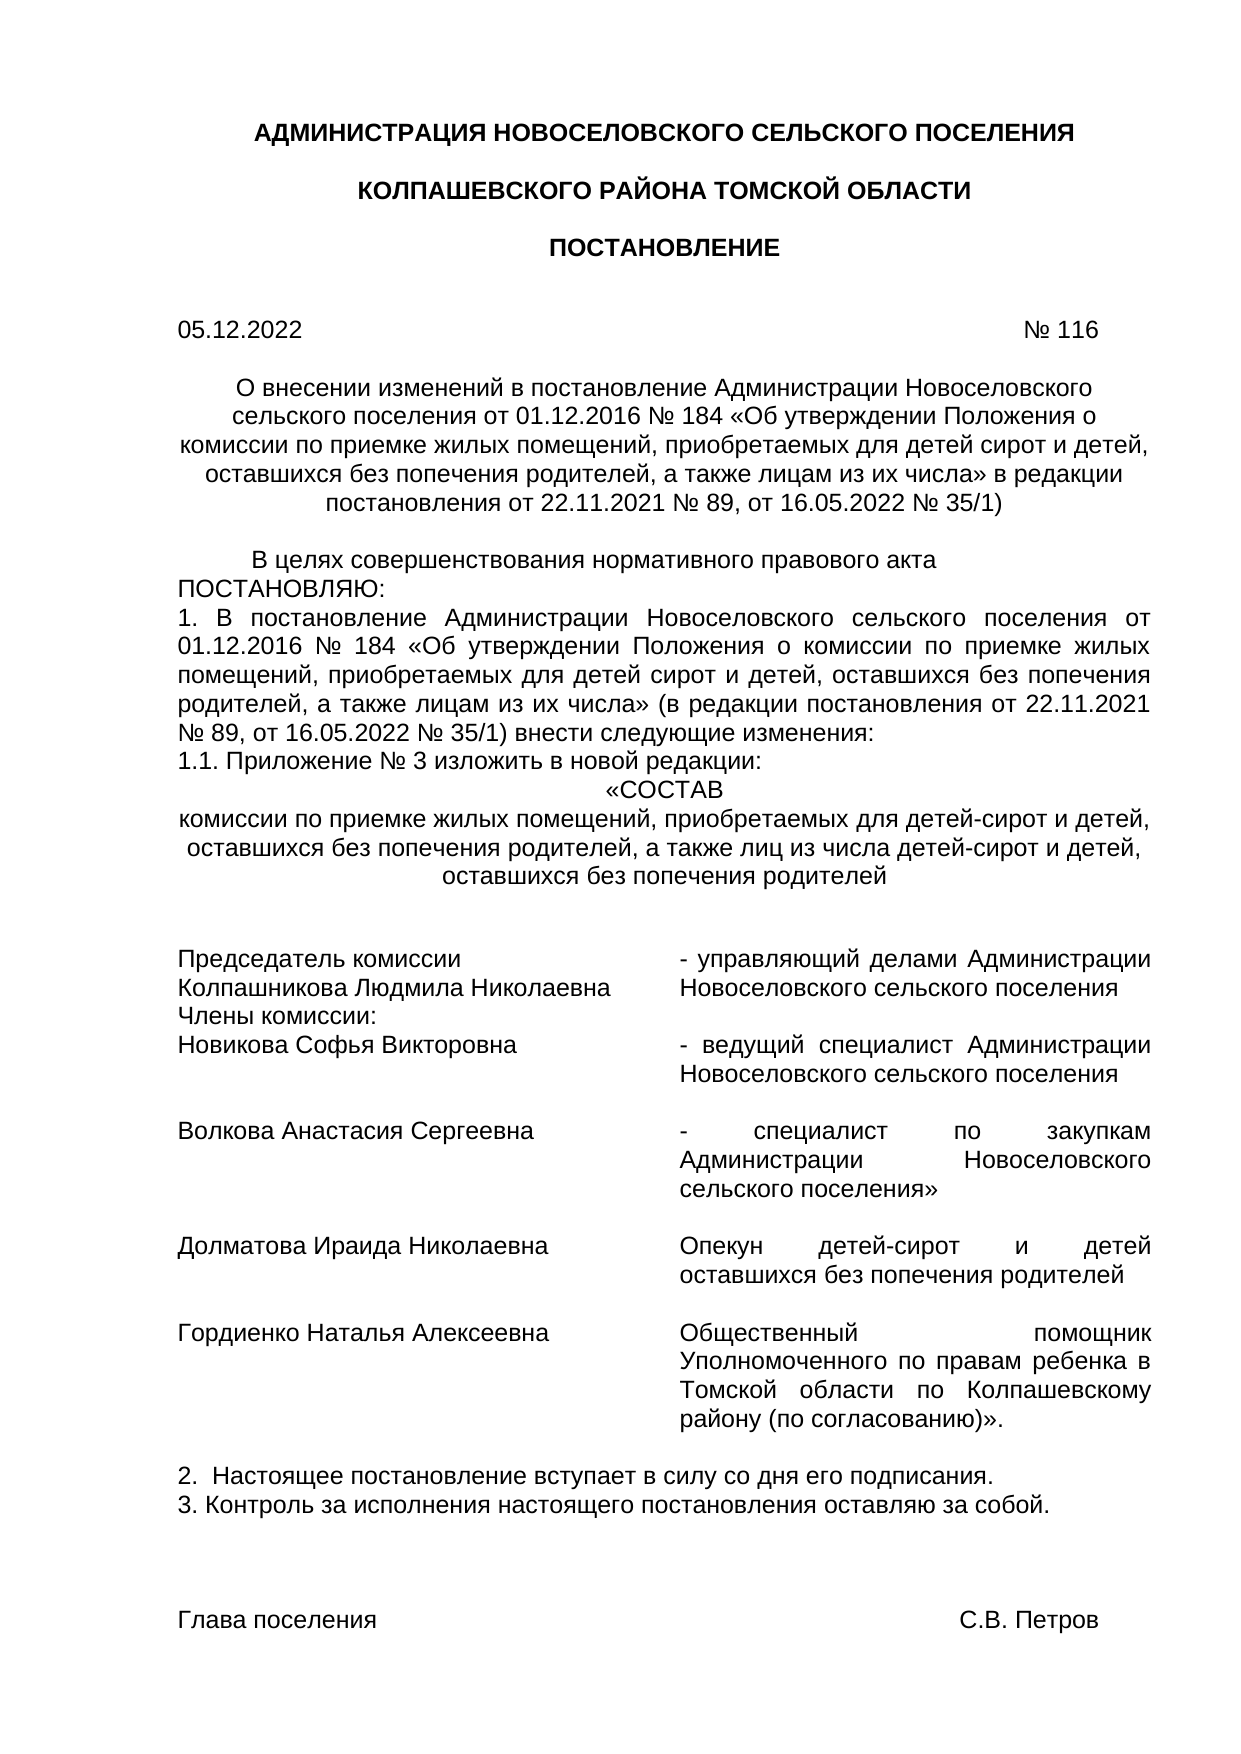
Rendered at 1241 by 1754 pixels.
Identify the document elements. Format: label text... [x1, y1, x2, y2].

text О внесении изменений в постановление Администрации Новоселовского сельского поселения от 01.12.2016 № 184 «Об утверждении Положения о комиссии по приемке жилых помещений, приобретаемых для детей сирот и детей, оставшихся без попечения родителей, а также лицам из их числа» в редакции постановления от 22.11.2021 № 89, от 16.05.2022 № 35/1) [177, 372, 1152, 516]
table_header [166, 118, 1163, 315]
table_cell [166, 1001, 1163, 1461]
text 05.12.2022 № 116 [177, 315, 1152, 344]
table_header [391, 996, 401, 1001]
text В целях совершенствования нормативного правового акта [177, 545, 1152, 574]
text 2. Настоящее постановление вступает в силу со дня его подписания. [177, 1461, 1152, 1490]
text 3. Контроль за исполнения настоящего постановления оставляю за собой. [177, 1490, 1152, 1519]
text Глава поселения С.В. Петров [177, 1605, 1152, 1634]
text ПОСТАНОВЛЯЮ: [177, 574, 1152, 602]
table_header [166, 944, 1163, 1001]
text 1.1. Приложение № 3 изложить в новой редакции: [177, 746, 1152, 775]
text «СОСТАВ [177, 775, 1152, 804]
text комиссии по приемке жилых помещений, приобретаемых для детей-сирот и детей, оставшихся без попечения родителей, а также лиц из числа детей-сирот и детей, оставшихся без попечения родителей [177, 804, 1152, 890]
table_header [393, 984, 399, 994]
text 1. В постановление Администрации Новоселовского сельского поселения от 01.12.2016 № 184 «Об утверждении Положения о комиссии по приемке жилых помещений, приобретаемых для детей сирот и детей, оставшихся без попечения родителей, а также лицам из их числа» (в редакции постановления от 22.11.2021 № 89, от 16.05.2022 № 35/1) внести следующие изменения: [177, 602, 1152, 746]
